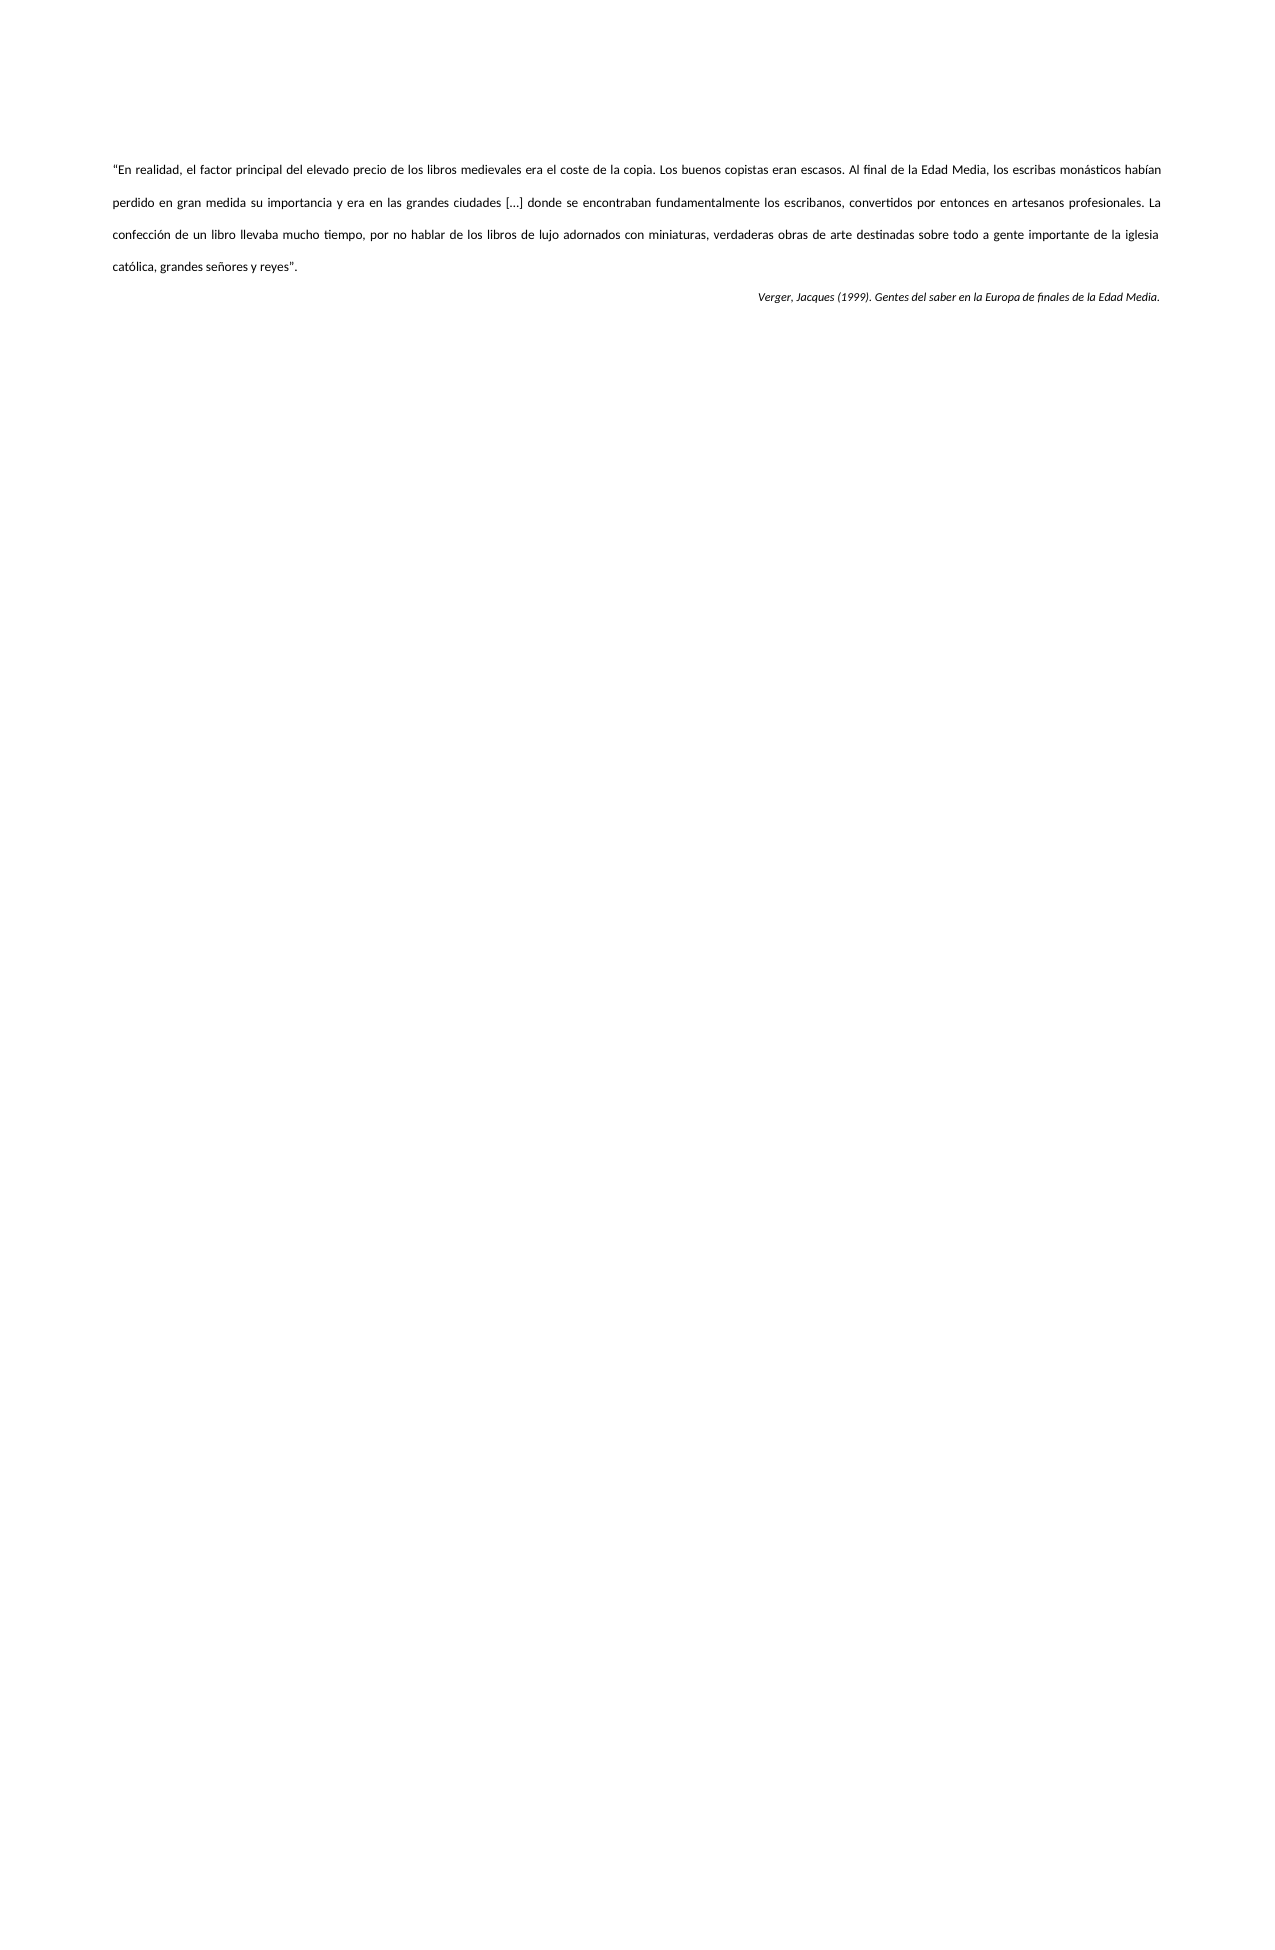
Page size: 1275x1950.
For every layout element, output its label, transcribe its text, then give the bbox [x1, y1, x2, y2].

text Verger, Jacques (1999). Gentes del saber en la Europa de finales de la Edad Media. [112, 279, 1162, 304]
text “En realidad, el factor principal del elevado precio de los libros medievales era el coste de la copia. Los buenos copistas eran escasos. Al final de la Edad Media, los escribas monásticos habían perdido en gran medida su importancia y era en las grandes ciudades […] donde se encontraban fundamentalmente los escribanos, convertidos por entonces en artesanos profesionales. La confección de un libro llevaba mucho tiempo, por no hablar de los libros de lujo adornados con miniaturas, verdaderas obras de arte destinadas sobre todo a gente importante de la iglesia católica, grandes señores y reyes”. [112, 150, 1162, 274]
